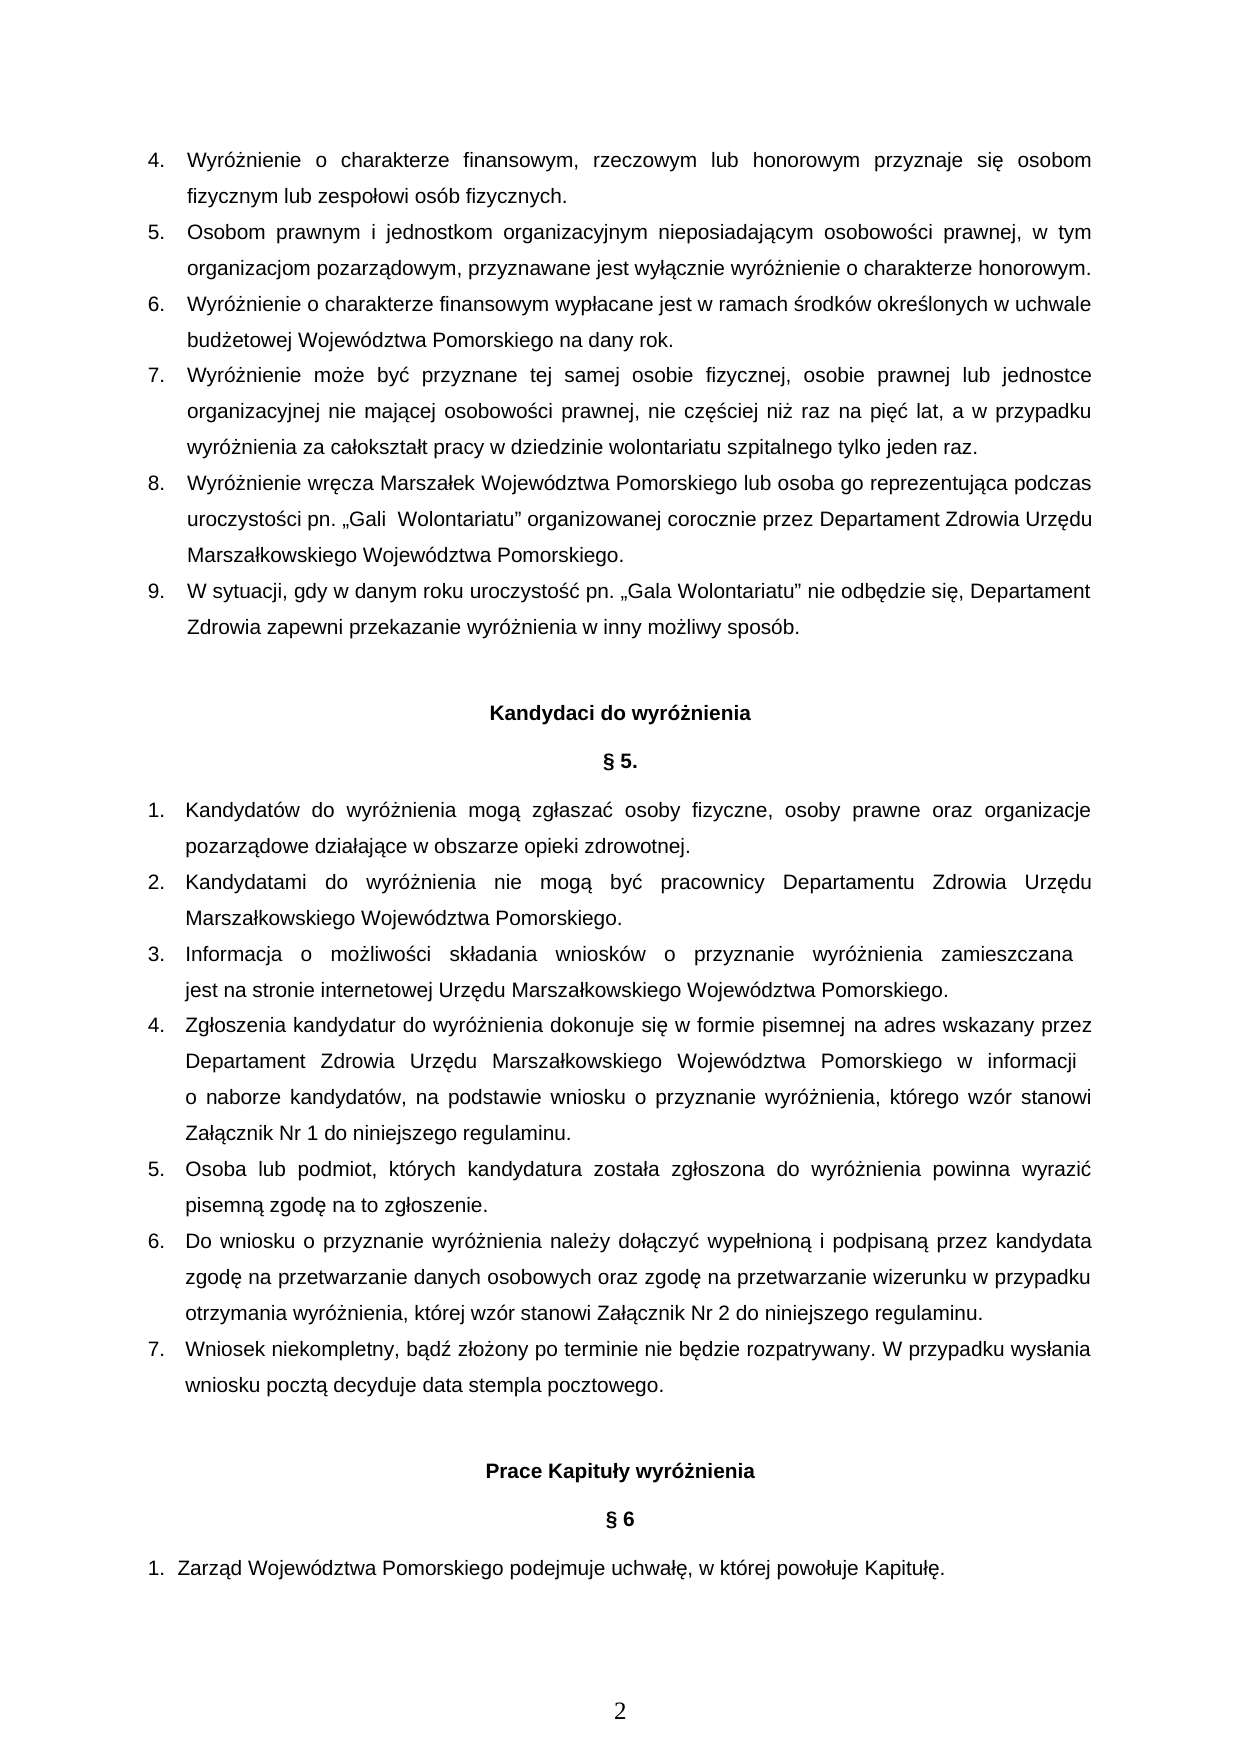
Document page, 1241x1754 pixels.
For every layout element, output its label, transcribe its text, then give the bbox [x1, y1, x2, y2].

list Osobom prawnym i jednostkom organizacyjnym nieposiadającym osobowości prawnej, w tym organizacjom pozarządowym, przyznawane jest wyłącznie wyróżnienie o charakterze honorowym. [148, 219, 1092, 279]
list Kandydatów do wyróżnienia mogą zgłaszać osoby fizyczne, osoby prawne oraz organizacje pozarządowe działające w obszarze opieki zdrowotnej. [148, 798, 1092, 858]
list Wniosek niekompletny, bądź złożony po terminie nie będzie rozpatrywany. W przypadku wysłania wniosku pocztą decyduje data stempla pocztowego. [148, 1337, 1092, 1397]
list Wyróżnienie o charakterze finansowym wypłacane jest w ramach środków określonych w uchwale budżetowej Województwa Pomorskiego na dany rok. [148, 291, 1092, 351]
text Prace Kapituły wyróżnienia [148, 1459, 1092, 1483]
list W sytuacji, gdy w danym roku uroczystość pn. „Gala Wolontariatu” nie odbędzie się, Departament Zdrowia zapewni przekazanie wyróżnienia w inny możliwy sposób. [148, 579, 1092, 639]
list Osoba lub podmiot, których kandydatura została zgłoszona do wyróżnienia powinna wyrazić pisemną zgodę na to zgłoszenie. [148, 1157, 1092, 1217]
list Zarząd Województwa Pomorskiego podejmuje uchwałę, w której powołuje Kapitułę. [148, 1556, 1092, 1579]
list Informacja o możliwości składania wniosków o przyznanie wyróżnienia zamieszczana jest na stronie internetowej Urzędu Marszałkowskiego Województwa Pomorskiego. [148, 941, 1092, 1001]
list Wyróżnienie może być przyznane tej samej osobie fizycznej, osobie prawnej lub jednostce organizacyjnej nie mającej osobowości prawnej, nie częściej niż raz na pięć lat, a w przypadku wyróżnienia za całokształt pracy w dziedzinie wolontariatu szpitalnego tylko jeden raz. [148, 363, 1092, 459]
list Do wniosku o przyznanie wyróżnienia należy dołączyć wypełnioną i podpisaną przez kandydata zgodę na przetwarzanie danych osobowych oraz zgodę na przetwarzanie wizerunku w przypadku otrzymania wyróżnienia, której wzór stanowi Załącznik Nr 2 do niniejszego regulaminu. [148, 1229, 1092, 1325]
list Kandydatami do wyróżnienia nie mogą być pracownicy Departamentu Zdrowia Urzędu Marszałkowskiego Województwa Pomorskiego. [148, 869, 1092, 929]
list Zgłoszenia kandydatur do wyróżnienia dokonuje się w formie pisemnej na adres wskazany przez Departament Zdrowia Urzędu Marszałkowskiego Województwa Pomorskiego w informacji o naborze kandydatów, na podstawie wniosku o przyznanie wyróżnienia, którego wzór stanowi Załącznik Nr 1 do niniejszego regulaminu. [148, 1013, 1092, 1145]
list Wyróżnienie o charakterze finansowym, rzeczowym lub honorowym przyznaje się osobom fizycznym lub zespołowi osób fizycznych. [148, 148, 1092, 208]
list Wyróżnienie wręcza Marszałek Województwa Pomorskiego lub osoba go reprezentująca podczas uroczystości pn. „Gali Wolontariatu” organizowanej corocznie przez Departament Zdrowia Urzędu Marszałkowskiego Województwa Pomorskiego. [148, 471, 1092, 567]
text § 6 [148, 1507, 1092, 1531]
text Kandydaci do wyróżnienia [148, 701, 1092, 725]
text § 5. [148, 749, 1092, 773]
